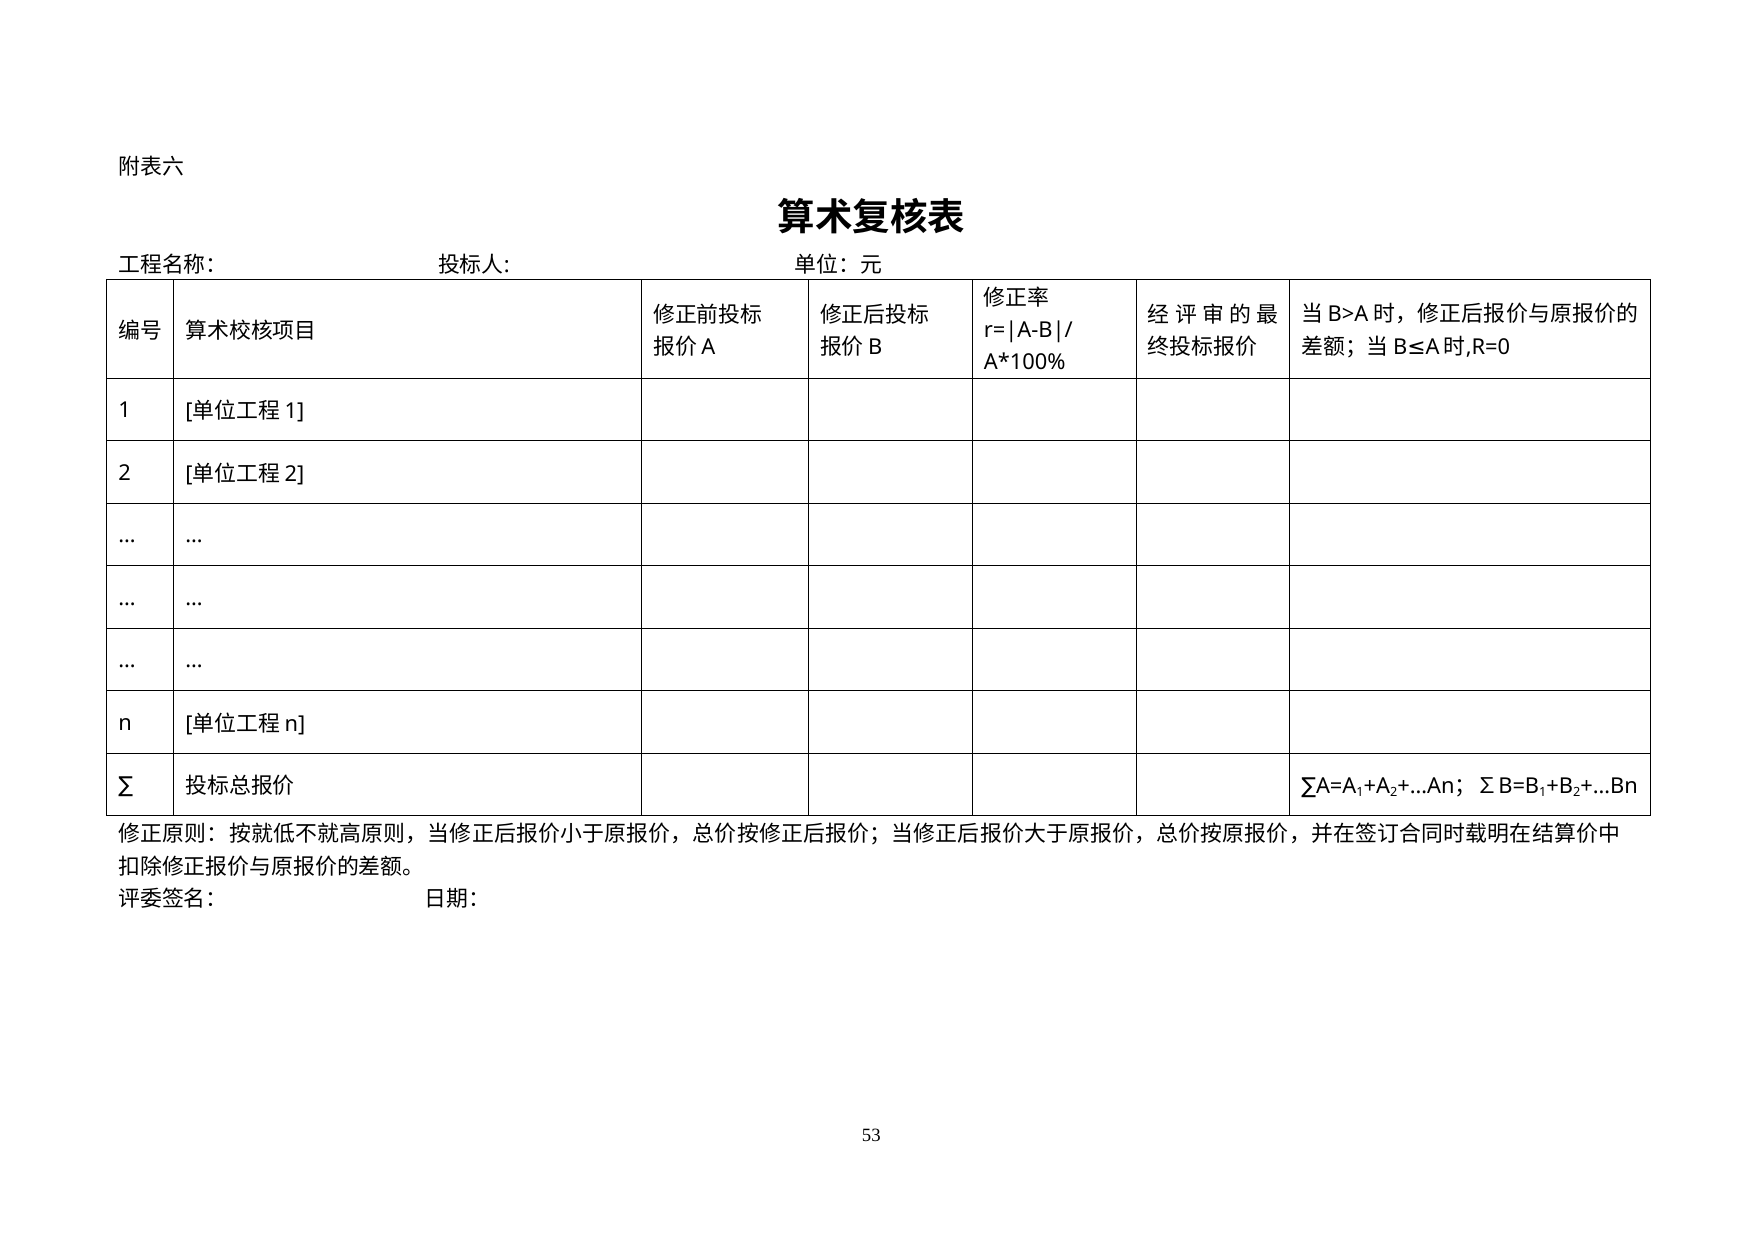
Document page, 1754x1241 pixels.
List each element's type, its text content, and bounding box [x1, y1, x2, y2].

table_cell [809, 629, 972, 690]
table_cell [642, 379, 808, 440]
table_cell [973, 754, 1136, 815]
table_cell [642, 629, 808, 690]
table_cell [642, 566, 808, 627]
table_cell ∑ [107, 754, 173, 815]
table_cell [1137, 441, 1289, 502]
table_cell [809, 566, 972, 627]
table_header 修正前投标 报价A [642, 280, 808, 377]
table_header 经评审的最终投标报价 [1137, 280, 1289, 377]
table_cell [809, 504, 972, 565]
table_cell [809, 441, 972, 502]
table_cell [1290, 566, 1650, 627]
table_cell [1290, 504, 1650, 565]
table_cell [1137, 629, 1289, 690]
table_cell … [174, 504, 641, 565]
table_cell [973, 441, 1136, 502]
text 评委签名： 日期： [118, 881, 1624, 913]
text 附表六 [118, 149, 1624, 181]
table_cell [1137, 754, 1289, 815]
table_cell [单位工程2] [174, 441, 641, 502]
table_header 编号 [107, 280, 173, 377]
table_cell [1137, 504, 1289, 565]
table_cell … [107, 504, 173, 565]
text 修正原则：按就低不就高原则，当修正后报价小于原报价，总价按修正后报价；当修正后报价大于原报价，总价按原报价，并在签订合同时载明在结算价中扣除修正报价与原报价的差额。 [118, 816, 1624, 881]
table_cell [973, 379, 1136, 440]
text 工程名称： 投标人: 单位：元 [118, 246, 1624, 279]
table_cell [642, 441, 808, 502]
text 算术复核表 [118, 181, 1624, 246]
table_cell 2 [107, 441, 173, 502]
table_cell [973, 691, 1136, 752]
table_cell [809, 691, 972, 752]
table_cell … [174, 566, 641, 627]
table_cell n [107, 691, 173, 752]
table_cell [1290, 379, 1650, 440]
table_cell [973, 629, 1136, 690]
table_header 当B>A时，修正后报价与原报价的差额；当B≤A时,R=0 [1290, 280, 1650, 377]
table_cell … [107, 566, 173, 627]
table_cell [1290, 629, 1650, 690]
table_cell [973, 504, 1136, 565]
table_cell [642, 504, 808, 565]
table_cell [973, 566, 1136, 627]
table_cell [单位工程n] [174, 691, 641, 752]
table_header 修正后投标 报价B [809, 280, 972, 377]
table_cell [1137, 566, 1289, 627]
table_header 修正率 r=|A-B|/A*100% [973, 280, 1136, 377]
table_cell … [107, 629, 173, 690]
table_cell [642, 691, 808, 752]
table_cell [1290, 441, 1650, 502]
table_cell [809, 379, 972, 440]
table_header 算术校核项目 [174, 280, 641, 377]
table_cell [单位工程1] [174, 379, 641, 440]
table_cell … [174, 629, 641, 690]
table_cell [809, 754, 972, 815]
table_cell [1137, 379, 1289, 440]
table_cell [1137, 691, 1289, 752]
table_cell [1290, 691, 1650, 752]
table_cell 投标总报价 [174, 754, 641, 815]
table_cell 1 [107, 379, 173, 440]
table_cell ∑A=A1+A2+…An；∑B=B1+B2+…Bn [1290, 754, 1650, 815]
table_cell [642, 754, 808, 815]
